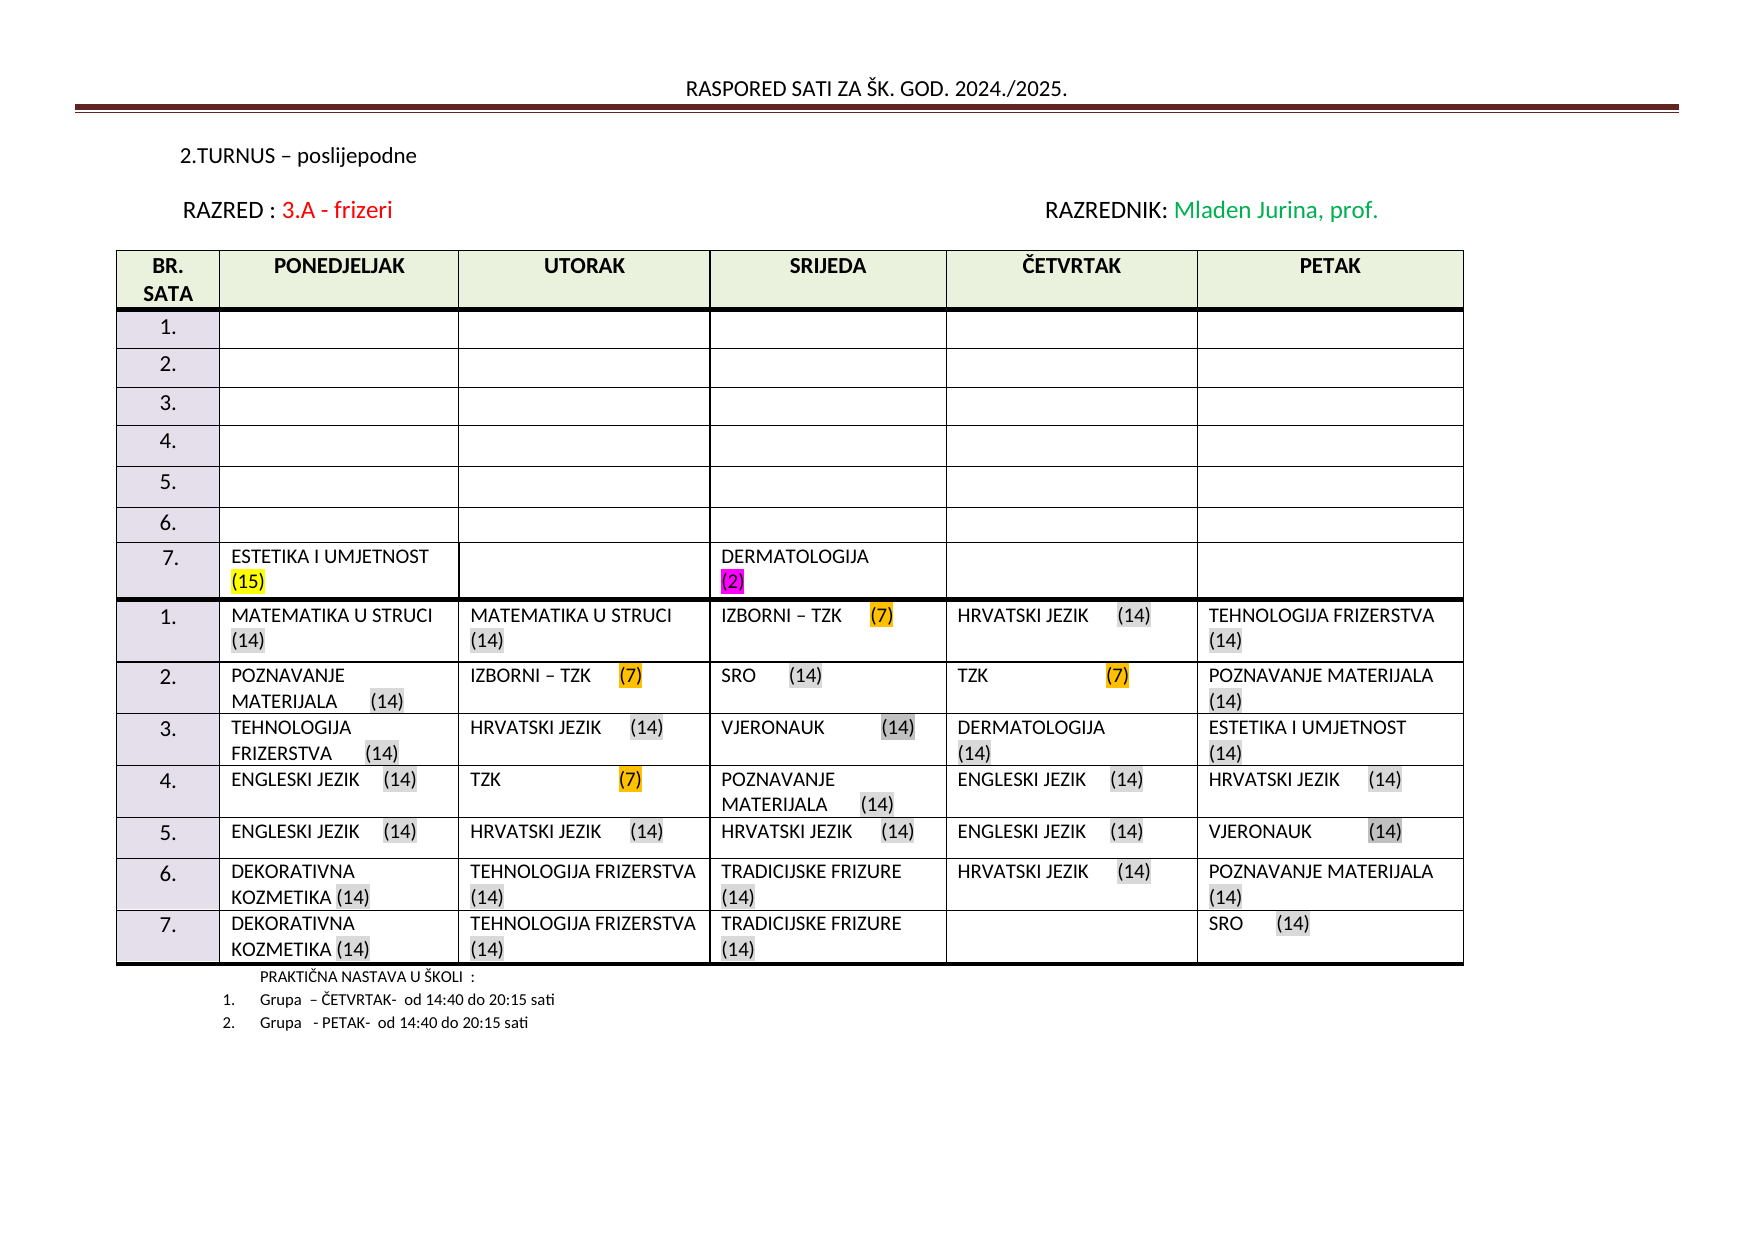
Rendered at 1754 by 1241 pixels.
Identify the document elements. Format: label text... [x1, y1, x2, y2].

table_cell [459, 349, 709, 387]
table_cell [459, 467, 709, 507]
table_cell ENGLESKI JEZIK (14) [947, 818, 1197, 858]
table_cell SRO (14) [1198, 911, 1463, 961]
table_cell [1198, 426, 1463, 466]
table_cell IZBORNI – TZK (7) [459, 663, 709, 713]
table_cell TRADICIJSKE FRIZURE (14) [711, 911, 946, 961]
table_cell 7. [117, 543, 219, 597]
table_cell [1198, 388, 1463, 425]
table_cell ENGLESKI JEZIK (14) [947, 766, 1197, 817]
table_header BR. SATA [117, 251, 219, 307]
table_header PETAK [1198, 251, 1463, 307]
text RAZRED : 3.A - frizeri RAZREDNIK: Mladen Jurina, prof. [149, 194, 1679, 225]
table_cell HRVATSKI JEZIK (14) [459, 818, 709, 858]
table_cell HRVATSKI JEZIK (14) [459, 714, 709, 765]
table_cell [1198, 543, 1463, 597]
table_cell [947, 508, 1197, 542]
table_cell POZNAVANJE MATERIJALA (14) [220, 663, 458, 713]
table_cell DEKORATIVNA KOZMETIKA (14) [220, 859, 458, 909]
table_cell 5. [117, 818, 219, 858]
table_cell TEHNOLOGIJA FRIZERSTVA (14) [1198, 602, 1463, 661]
table_cell [459, 508, 709, 542]
table_cell [460, 543, 709, 597]
table_cell TRADICIJSKE FRIZURE (14) [711, 859, 946, 909]
table_cell ENGLESKI JEZIK (14) [220, 818, 458, 858]
table_cell [947, 911, 1197, 961]
table_cell HRVATSKI JEZIK (14) [947, 602, 1197, 661]
table_cell [947, 388, 1197, 425]
table_header PONEDJELJAK [220, 251, 458, 307]
table_cell [220, 312, 458, 348]
table_cell 6. [117, 508, 219, 542]
table_cell [711, 508, 946, 542]
table_cell POZNAVANJE MATERIJALA (14) [711, 766, 946, 817]
table_cell [1198, 349, 1463, 387]
table_header UTORAK [459, 251, 709, 307]
table_cell [220, 508, 458, 542]
table_cell DERMATOLOGIJA (14) [947, 714, 1197, 765]
table_cell [459, 312, 709, 348]
table_cell MATEMATIKA U STRUCI (14) [220, 602, 458, 661]
table_cell [947, 426, 1197, 466]
table_cell 6. [117, 859, 219, 909]
table_cell [220, 388, 458, 425]
table_cell 2. [117, 663, 219, 713]
list PRAKTIČNA NASTAVA U ŠKOLI : [260, 966, 1679, 986]
table_cell VJERONAUK (14) [711, 714, 946, 765]
table_cell [1198, 467, 1463, 507]
table_cell [1198, 508, 1463, 542]
table_cell IZBORNI – TZK (7) [711, 602, 946, 661]
table_cell TZK (7) [459, 766, 709, 817]
table_cell 4. [117, 766, 219, 817]
table_cell [459, 426, 709, 466]
table_cell [947, 312, 1197, 348]
table_header SRIJEDA [711, 251, 946, 307]
table_cell 4. [117, 426, 219, 466]
table_cell HRVATSKI JEZIK (14) [711, 818, 946, 858]
table_cell 3. [117, 388, 219, 425]
table_cell TZK (7) [947, 663, 1197, 713]
table_cell SRO (14) [711, 663, 946, 713]
table_cell HRVATSKI JEZIK (14) [947, 859, 1197, 909]
table_cell [947, 349, 1197, 387]
table_cell [711, 388, 946, 425]
table_cell [1198, 312, 1463, 348]
table_cell [220, 349, 458, 387]
table_cell [711, 426, 946, 466]
table_cell 2. [117, 349, 219, 387]
table_cell VJERONAUK (14) [1198, 818, 1463, 858]
table_cell POZNAVANJE MATERIJALA (14) [1198, 663, 1463, 713]
table_cell [711, 467, 946, 507]
table_cell [947, 543, 1197, 597]
table_header ČETVRTAK [947, 251, 1197, 307]
text 2.TURNUS – poslijepodne [75, 141, 1679, 169]
table_cell ESTETIKA I UMJETNOST (15) [220, 543, 458, 597]
table_cell 1. [117, 312, 219, 348]
table_cell [220, 467, 458, 507]
table_cell ESTETIKA I UMJETNOST (14) [1198, 714, 1463, 765]
table_cell [711, 312, 946, 348]
table_cell 7. [117, 911, 219, 961]
list Grupa - PETAK- od 14:40 do 20:15 sati [222, 1013, 1679, 1033]
table_cell HRVATSKI JEZIK (14) [1198, 766, 1463, 817]
table_cell [947, 467, 1197, 507]
table_cell [220, 426, 458, 466]
table_cell TEHNOLOGIJA FRIZERSTVA (14) [459, 859, 709, 909]
table_cell 3. [117, 714, 219, 765]
list Grupa – ČETVRTAK- od 14:40 do 20:15 sati [222, 989, 1679, 1010]
table_cell DERMATOLOGIJA (2) [711, 543, 946, 597]
table_cell DEKORATIVNA KOZMETIKA (14) [220, 911, 458, 961]
table_cell [459, 388, 709, 425]
table_cell ENGLESKI JEZIK (14) [220, 766, 458, 817]
table_cell POZNAVANJE MATERIJALA (14) [1198, 859, 1463, 909]
table_cell 1. [117, 602, 219, 661]
table_cell 5. [117, 467, 219, 507]
table_cell [711, 349, 946, 387]
table_cell TEHNOLOGIJA FRIZERSTVA (14) [220, 714, 458, 765]
table_cell TEHNOLOGIJA FRIZERSTVA (14) [459, 911, 709, 961]
table_cell MATEMATIKA U STRUCI (14) [459, 602, 709, 661]
